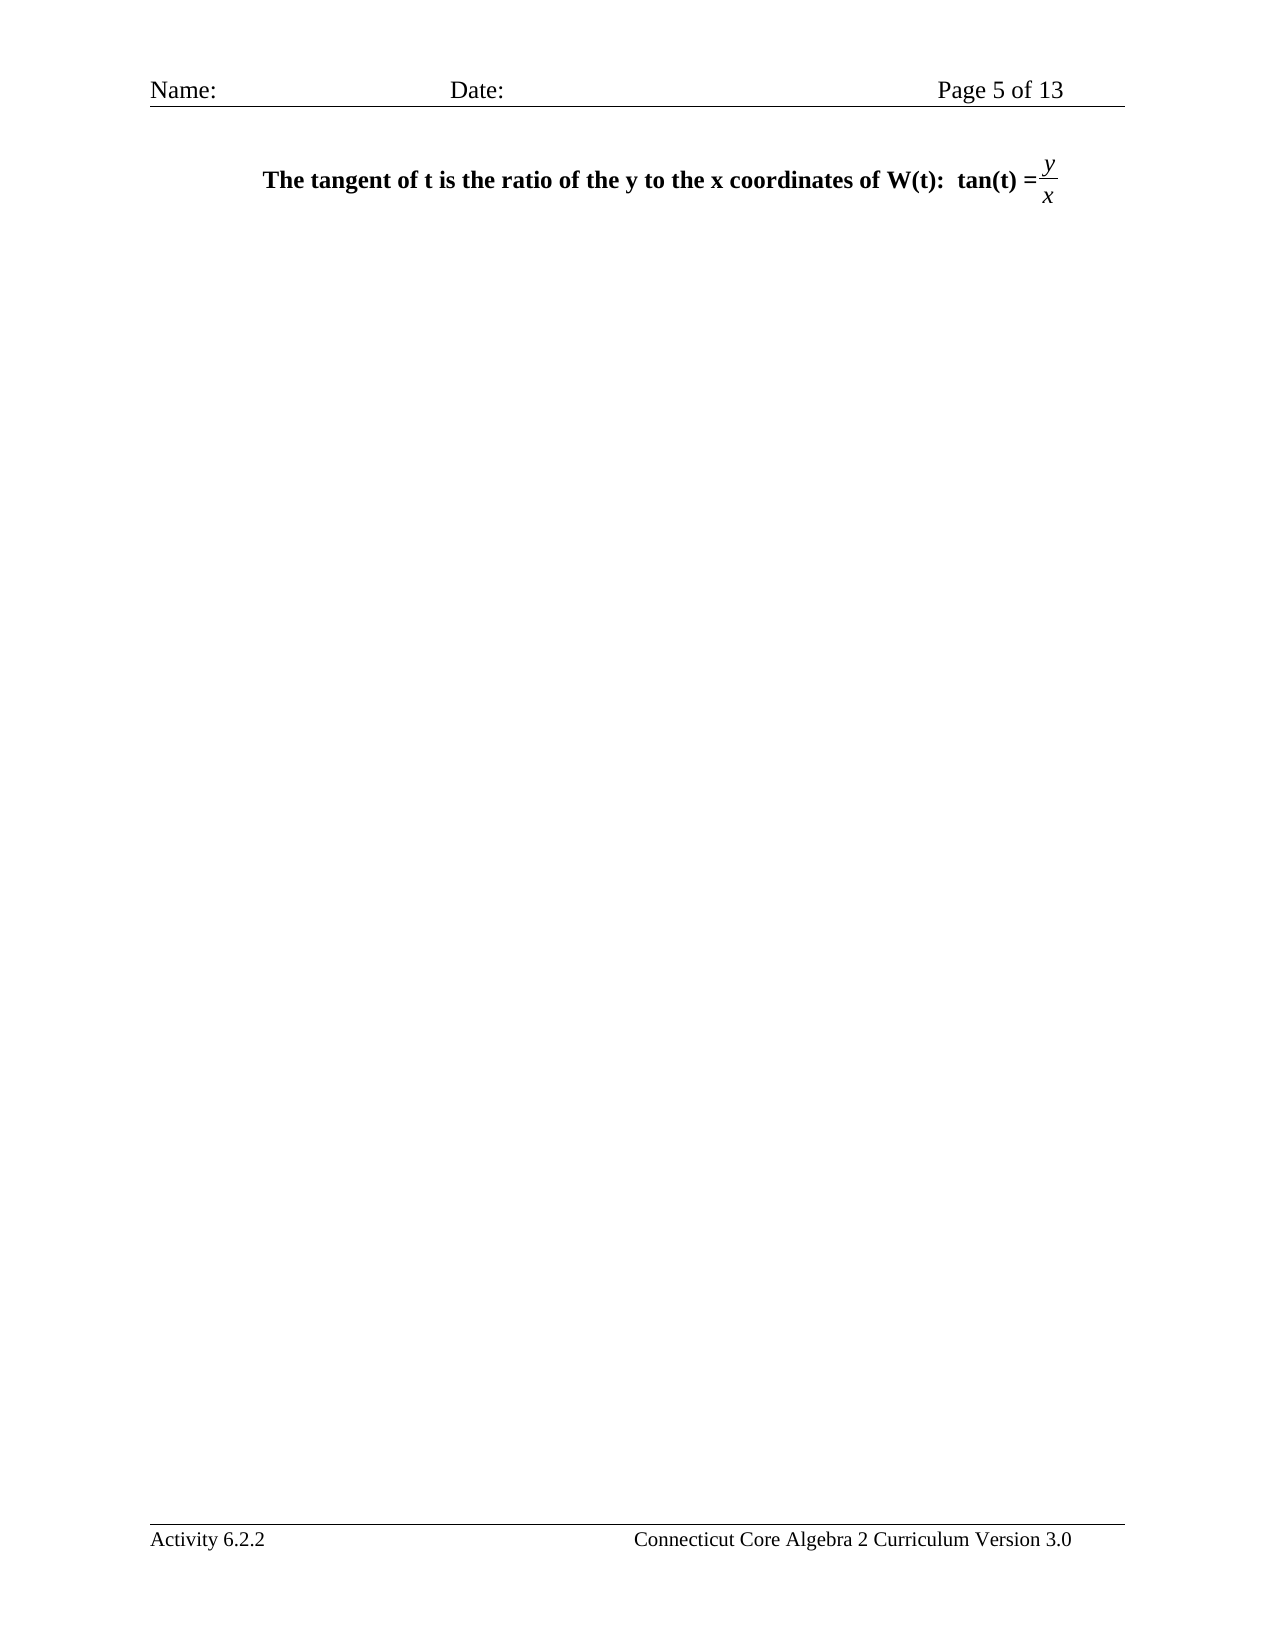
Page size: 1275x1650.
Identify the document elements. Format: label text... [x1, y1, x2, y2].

list The tangent of t is the ratio of the y to the x coordinates of W(t): tan(t) = [262, 150, 1125, 209]
